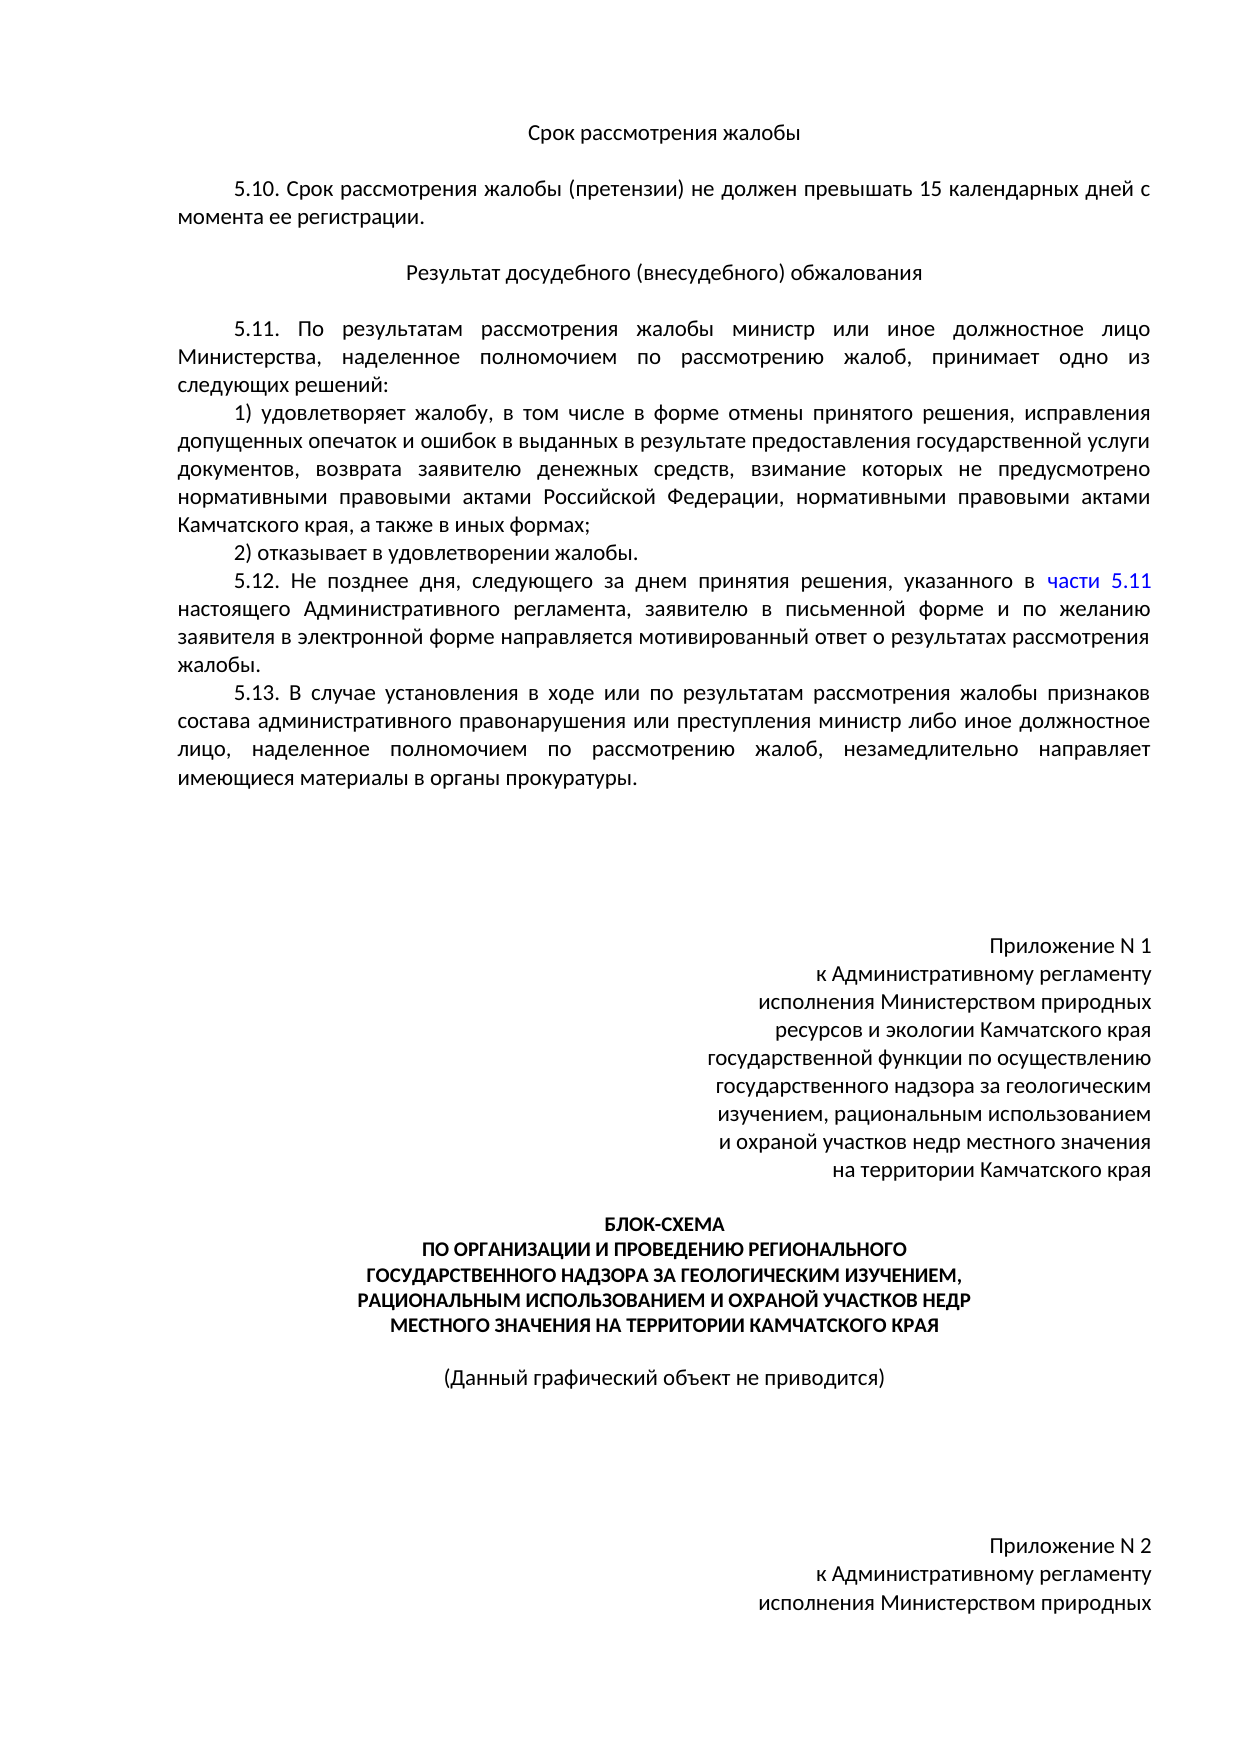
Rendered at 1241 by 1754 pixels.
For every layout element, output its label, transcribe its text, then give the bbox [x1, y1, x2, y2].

title МЕСТНОГО ЗНАЧЕНИЯ НА ТЕРРИТОРИИ КАМЧАТСКОГО КРАЯ [177, 1313, 1152, 1338]
text 5.10. Срок рассмотрения жалобы (претензии) не должен превышать 15 календарных дней с момента ее регистрации. [177, 174, 1152, 230]
title ГОСУДАРСТВЕННОГО НАДЗОРА ЗА ГЕОЛОГИЧЕСКИМ ИЗУЧЕНИЕМ, [177, 1262, 1152, 1287]
text к Административному регламенту [177, 959, 1152, 987]
text государственного надзора за геологическим [177, 1071, 1152, 1099]
text Приложение N 2 [177, 1532, 1152, 1559]
text 5.11. По результатам рассмотрения жалобы министр или иное должностное лицо Министерства, наделенное полномочием по рассмотрению жалоб, принимает одно из следующих решений: [177, 314, 1152, 398]
text изучением, рациональным использованием [177, 1099, 1152, 1127]
text 5.13. В случае установления в ходе или по результатам рассмотрения жалобы признаков состава административного правонарушения или преступления министр либо иное должностное лицо, наделенное полномочием по рассмотрению жалоб, незамедлительно направляет имеющиеся материалы в органы прокуратуры. [177, 678, 1152, 791]
text (Данный графический объект не приводится) [177, 1363, 1152, 1391]
title ПО ОРГАНИЗАЦИИ И ПРОВЕДЕНИЮ РЕГИОНАЛЬНОГО [177, 1236, 1152, 1262]
text Приложение N 1 [177, 931, 1152, 959]
text ресурсов и экологии Камчатского края [177, 1015, 1152, 1043]
text 1) удовлетворяет жалобу, в том числе в форме отмены принятого решения, исправления допущенных опечаток и ошибок в выданных в результате предоставления государственной услуги документов, возврата заявителю денежных средств, взимание которых не предусмотрено нормативными правовыми актами Российской Федерации, нормативными правовыми актами Камчатского края, а также в иных формах; [177, 398, 1152, 538]
text исполнения Министерством природных [177, 1588, 1152, 1616]
text и охраной участков недр местного значения [177, 1127, 1152, 1155]
text 5.12. Не позднее дня, следующего за днем принятия решения, указанного в части 5.11 настоящего Административного регламента, заявителю в письменной форме и по желанию заявителя в электронной форме направляется мотивированный ответ о результатах рассмотрения жалобы. [177, 566, 1152, 678]
title РАЦИОНАЛЬНЫМ ИСПОЛЬЗОВАНИЕМ И ОХРАНОЙ УЧАСТКОВ НЕДР [177, 1287, 1152, 1313]
text Срок рассмотрения жалобы [177, 118, 1152, 146]
title БЛОК-СХЕМА [177, 1211, 1152, 1236]
text государственной функции по осуществлению [177, 1043, 1152, 1071]
text к Административному регламенту [177, 1559, 1152, 1588]
text 2) отказывает в удовлетворении жалобы. [177, 538, 1152, 566]
text исполнения Министерством природных [177, 987, 1152, 1015]
text на территории Камчатского края [177, 1155, 1152, 1183]
text Результат досудебного (внесудебного) обжалования [177, 258, 1152, 286]
